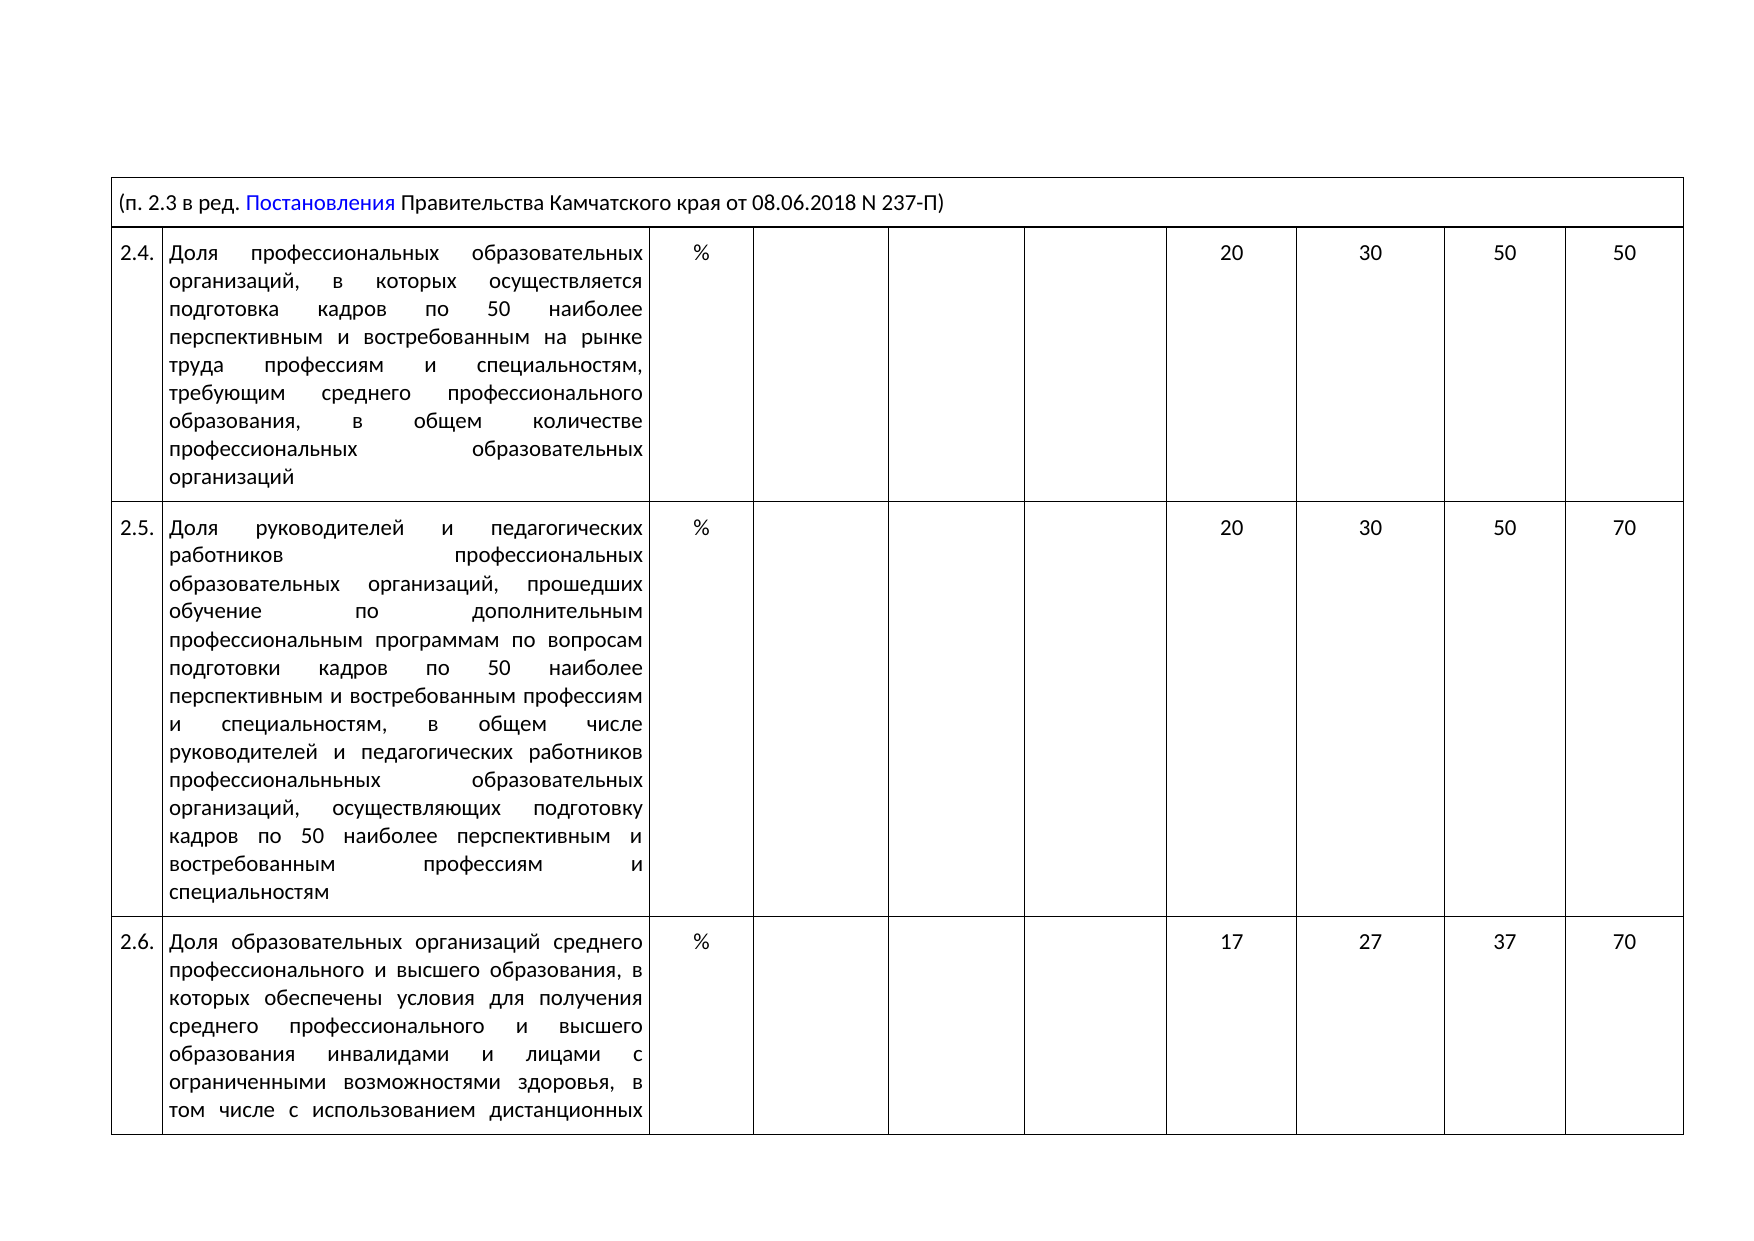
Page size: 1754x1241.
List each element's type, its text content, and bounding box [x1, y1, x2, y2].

table_cell [754, 917, 888, 1134]
table_cell 70 [1566, 502, 1683, 916]
table_cell % [650, 502, 753, 916]
table_cell 50 [1566, 228, 1683, 501]
table_cell 50 [1445, 502, 1565, 916]
table_cell 20 [1167, 502, 1296, 916]
table_cell 30 [1297, 228, 1444, 501]
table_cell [163, 917, 649, 1134]
table_cell 50 [1445, 228, 1565, 501]
table_cell % [650, 228, 753, 501]
table_cell 37 [1445, 917, 1565, 1134]
table_cell [889, 917, 1024, 1134]
table_cell % [650, 917, 753, 1134]
table_cell [1025, 917, 1166, 1134]
table_cell [754, 228, 888, 501]
table_cell 27 [1297, 917, 1444, 1134]
table_cell 70 [1566, 917, 1683, 1134]
table_cell 30 [1297, 502, 1444, 916]
table_cell Доля профессиональных образовательных организаций, в которых осуществляется подготовка кадров по 50 наиболее перспективным и востребованным на рынке труда профессиям и специальностям, требующим среднего профессионального образования, в общем количестве профессиональных образовательных организаций [163, 228, 649, 501]
table_cell (п. 2.3 в ред. Постановления Правительства Камчатского края от 08.06.2018 N 237-П) [112, 178, 1683, 226]
table_cell 17 [1167, 917, 1296, 1134]
table_cell [1025, 228, 1166, 501]
table_cell [889, 502, 1024, 916]
table_cell [1025, 502, 1166, 916]
table_cell 2.5. [112, 502, 162, 916]
table_cell [889, 228, 1024, 501]
table_cell Доля руководителей и педагогических работников профессиональных образовательных организаций, прошедших обучение по дополнительным профессиональным программам по вопросам подготовки кадров по 50 наиболее перспективным и востребованным профессиям и специальностям, в общем числе руководителей и педагогических работников профессиональньных образовательных организаций, осуществляющих подготовку кадров по 50 наиболее перспективным и востребованным профессиям и специальностям [163, 502, 649, 916]
table_cell 2.4. [112, 228, 162, 501]
table_cell 2.6. [112, 917, 162, 1134]
table_cell [754, 502, 888, 916]
table_cell 20 [1167, 228, 1296, 501]
